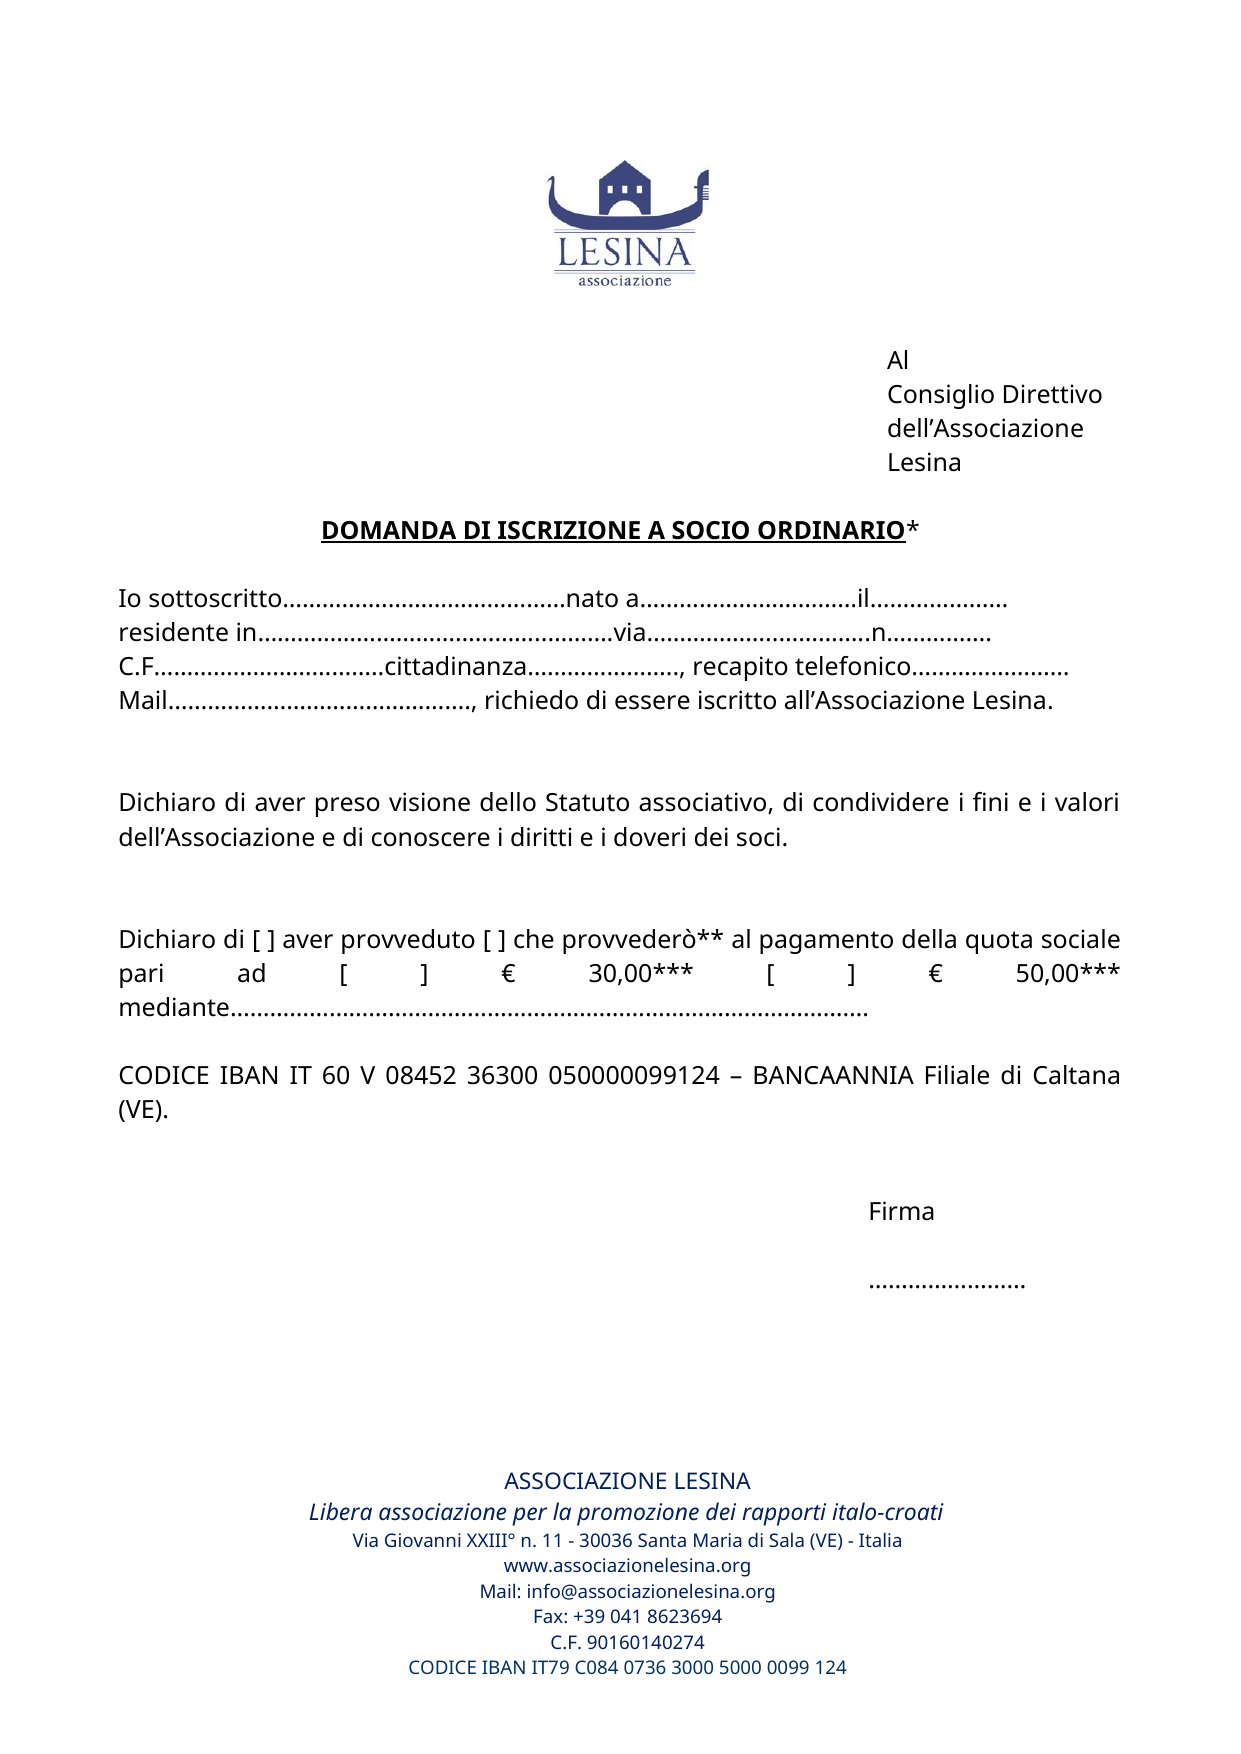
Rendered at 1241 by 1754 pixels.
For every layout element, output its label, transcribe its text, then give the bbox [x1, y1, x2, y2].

text CODICE IBAN IT 60 V 08452 36300 050000099124 – BANCAANNIA Filiale di Caltana (VE). [118, 1058, 1122, 1126]
picture [545, 160, 710, 286]
text C.F……………………………..cittadinanza………………….., recapito telefonico…………………… [118, 649, 1122, 683]
text Mail………………………………………., richiedo di essere iscritto all’Associazione Lesina. [118, 683, 1122, 717]
text Consiglio Direttivo dell’Associazione Lesina [887, 376, 1122, 478]
text Al [887, 342, 1122, 376]
text Firma [868, 1194, 1122, 1228]
text residente in……………………………………..……….via………………..…………..n……………. [118, 615, 1122, 649]
text DOMANDA DI ISCRIZIONE A SOCIO ORDINARIO* [118, 513, 1122, 547]
text Dichiaro di aver preso visione dello Statuto associativo, di condividere i fini e i valori dell’Associazione e di conoscere i diritti e i doveri dei soci. [118, 785, 1122, 853]
text …………………… [868, 1262, 1122, 1296]
text Io sottoscritto…………….………………………nato a……………………………il………………… [118, 581, 1122, 615]
text Dichiaro di [ ] aver provveduto [ ] che provvederò** al pagamento della quota sociale pari ad [ ] € 30,00*** [ ] € 50,00*** mediante……………………………………………………………………………………. [118, 921, 1122, 1023]
